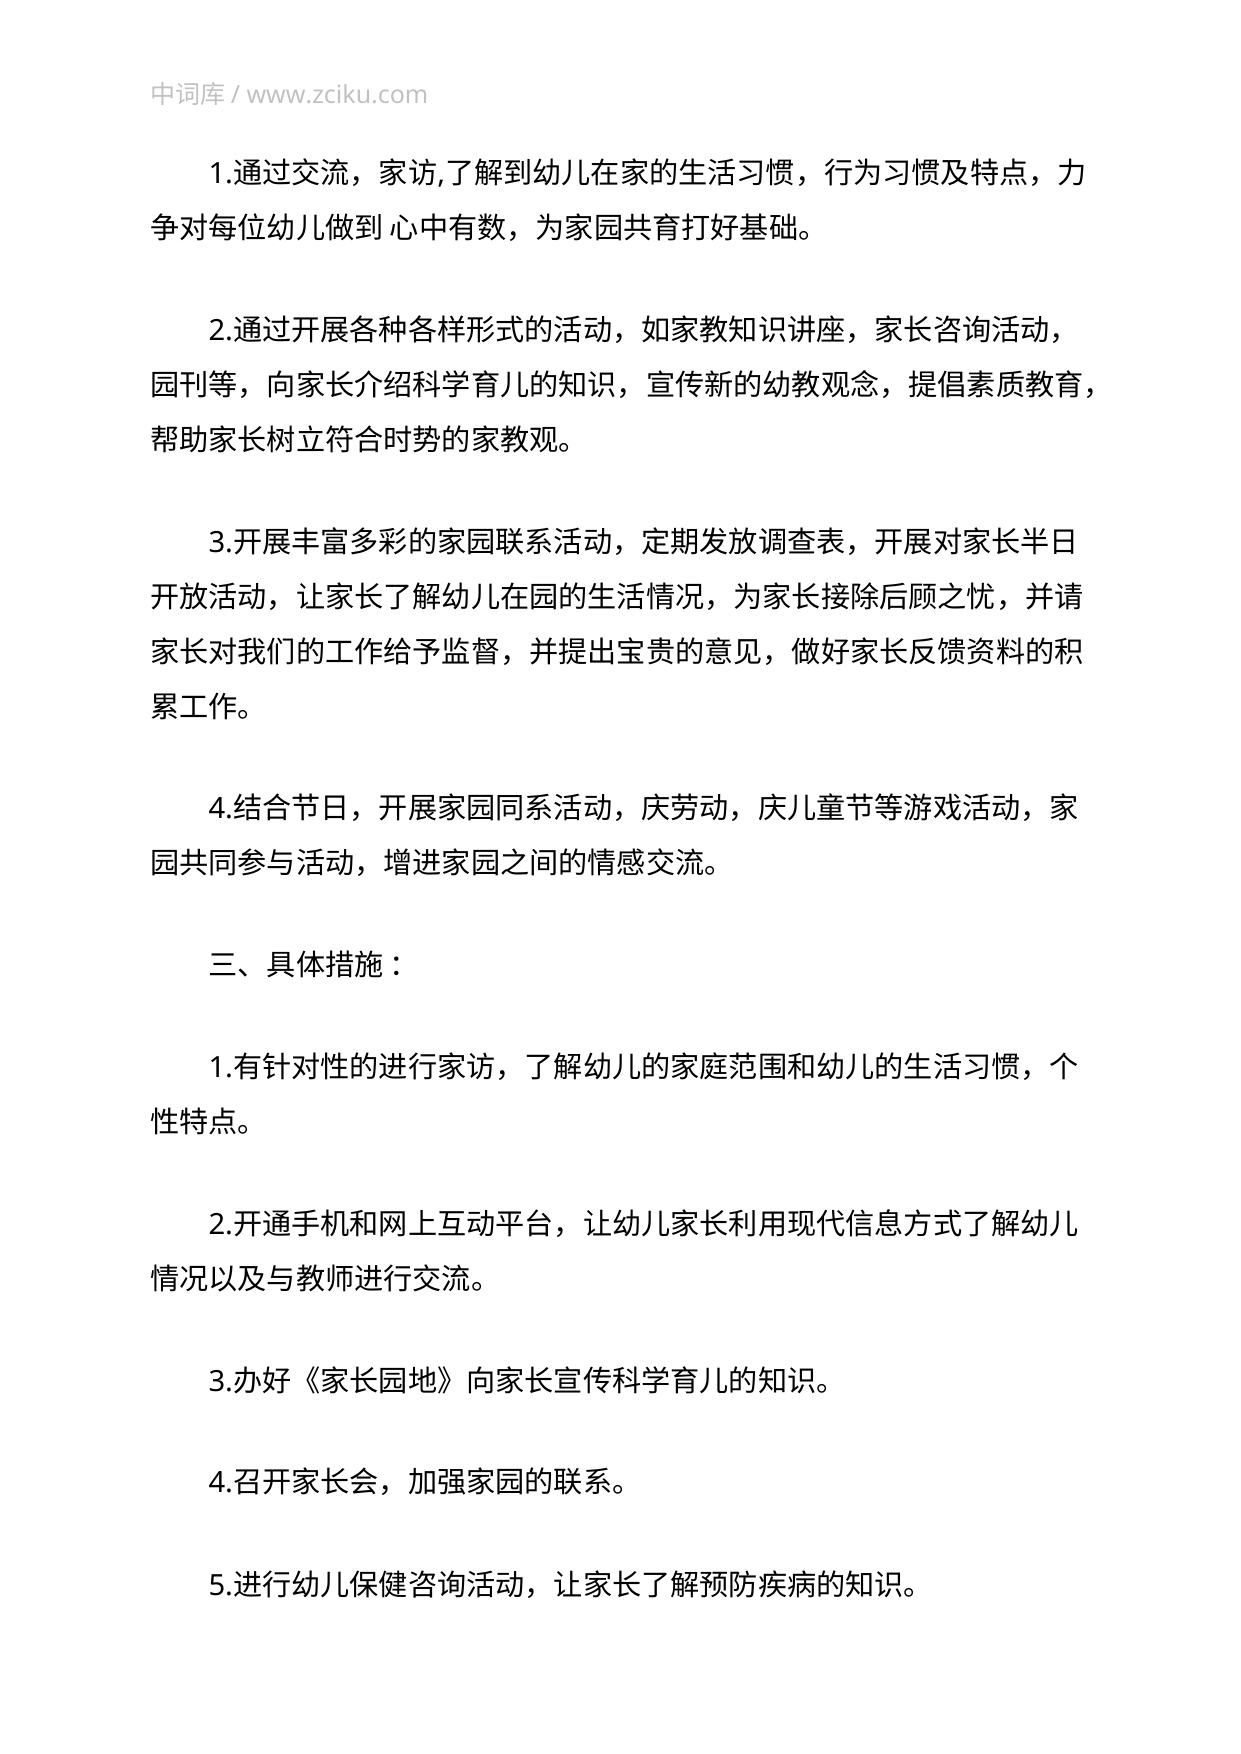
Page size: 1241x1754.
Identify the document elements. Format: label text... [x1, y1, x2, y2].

text 1.有针对性的进行家访，了解幼儿的家庭范围和幼儿的生活习惯，个性特点。 [150, 1043, 1090, 1141]
text 5.进行幼儿保健咨询活动，让家长了解预防疾病的知识。 [150, 1561, 1090, 1603]
text 2.通过开展各种各样形式的活动，如家教知识讲座，家长咨询活动，园刊等，向家长介绍科学育儿的知识，宣传新的幼教观念，提倡素质教育，帮助家长树立符合时势的家教观。 [150, 307, 1090, 459]
text 3.办好《家长园地》向家长宣传科学育儿的知识。 [150, 1357, 1090, 1399]
text 2.开通手机和网上互动平台，让幼儿家长利用现代信息方式了解幼儿情况以及与教师进行交流。 [150, 1200, 1090, 1298]
text 1.通过交流，家访,了解到幼儿在家的生活习惯，行为习惯及特点，力争对每位幼儿做到 心中有数，为家园共育打好基础。 [150, 150, 1090, 247]
text 4.结合节日，开展家园同系活动，庆劳动，庆儿童节等游戏活动，家园共同参与活动，增进家园之间的情感交流。 [150, 785, 1090, 882]
text 3.开展丰富多彩的家园联系活动，定期发放调查表，开展对家长半日开放活动，让家长了解幼儿在园的生活情况，为家长接除后顾之忧，并请家长对我们的工作给予监督，并提出宝贵的意见，做好家长反馈资料的积累工作。 [150, 518, 1090, 726]
text 4.召开家长会，加强家园的联系。 [150, 1459, 1090, 1501]
text 三、具体措施 ： [150, 942, 1090, 984]
